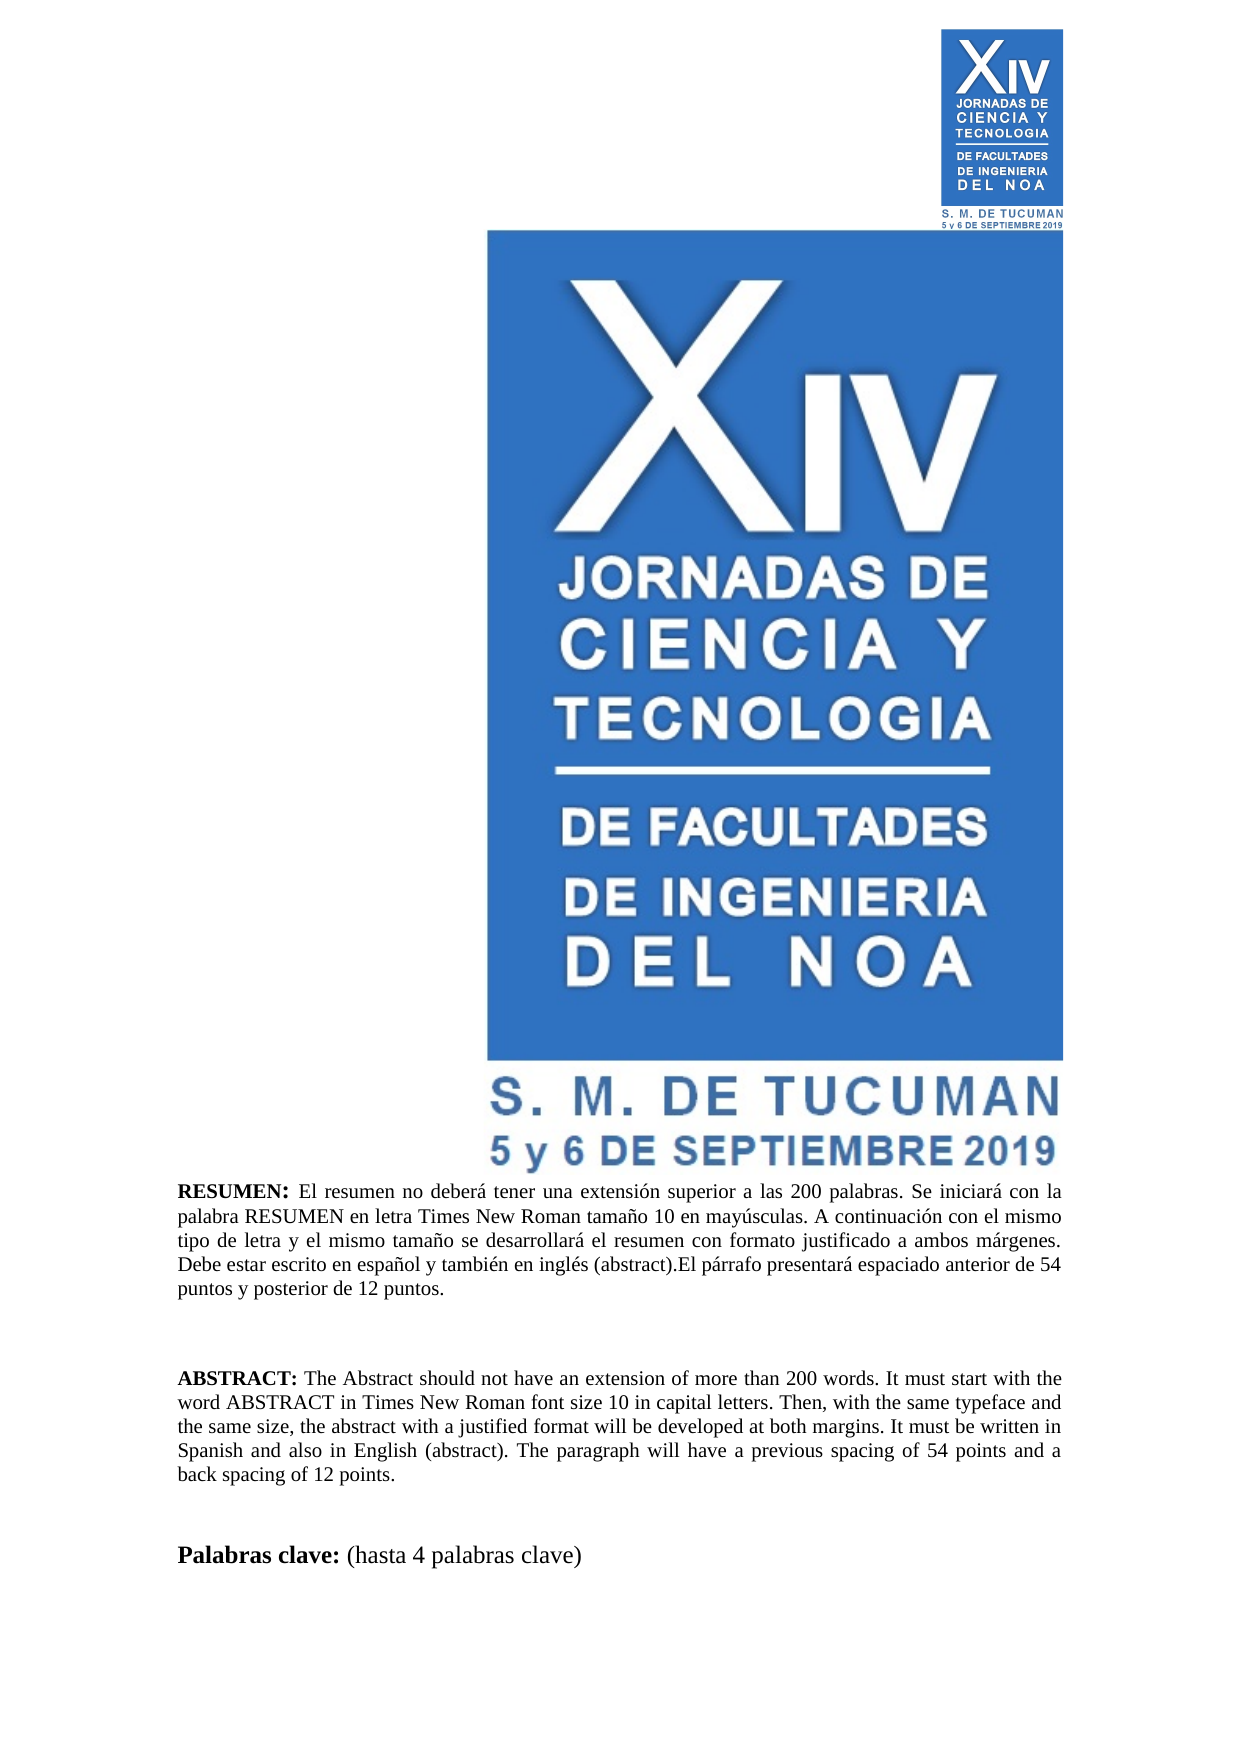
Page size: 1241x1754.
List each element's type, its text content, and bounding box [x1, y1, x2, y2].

text ABSTRACT: The Abstract should not have an extension of more than 200 words. It must start with the word ABSTRACT in Times New Roman font size 10 in capital letters. Then, with the same typeface and the same size, the abstract with a justified format will be developed at both margins. It must be written in Spanish and also in English (abstract). The paragraph will have a previous spacing of 54 points and a back spacing of 12 points. [177, 1366, 1063, 1486]
picture [483, 29, 1064, 1175]
text Palabras clave: (hasta 4 palabras clave) [177, 1540, 1063, 1569]
text RESUMEN: El resumen no deberá tener una extensión superior a las 200 palabras. Se iniciará con la palabra RESUMEN en letra Times New Roman tamaño 10 en mayúsculas. A continuación con el mismo tipo de letra y el mismo tamaño se desarrollará el resumen con formato justificado a ambos márgenes. Debe estar escrito en español y también en inglés (abstract).El párrafo presentará espaciado anterior de 54 puntos y posterior de 12 puntos. [177, 1175, 1063, 1300]
